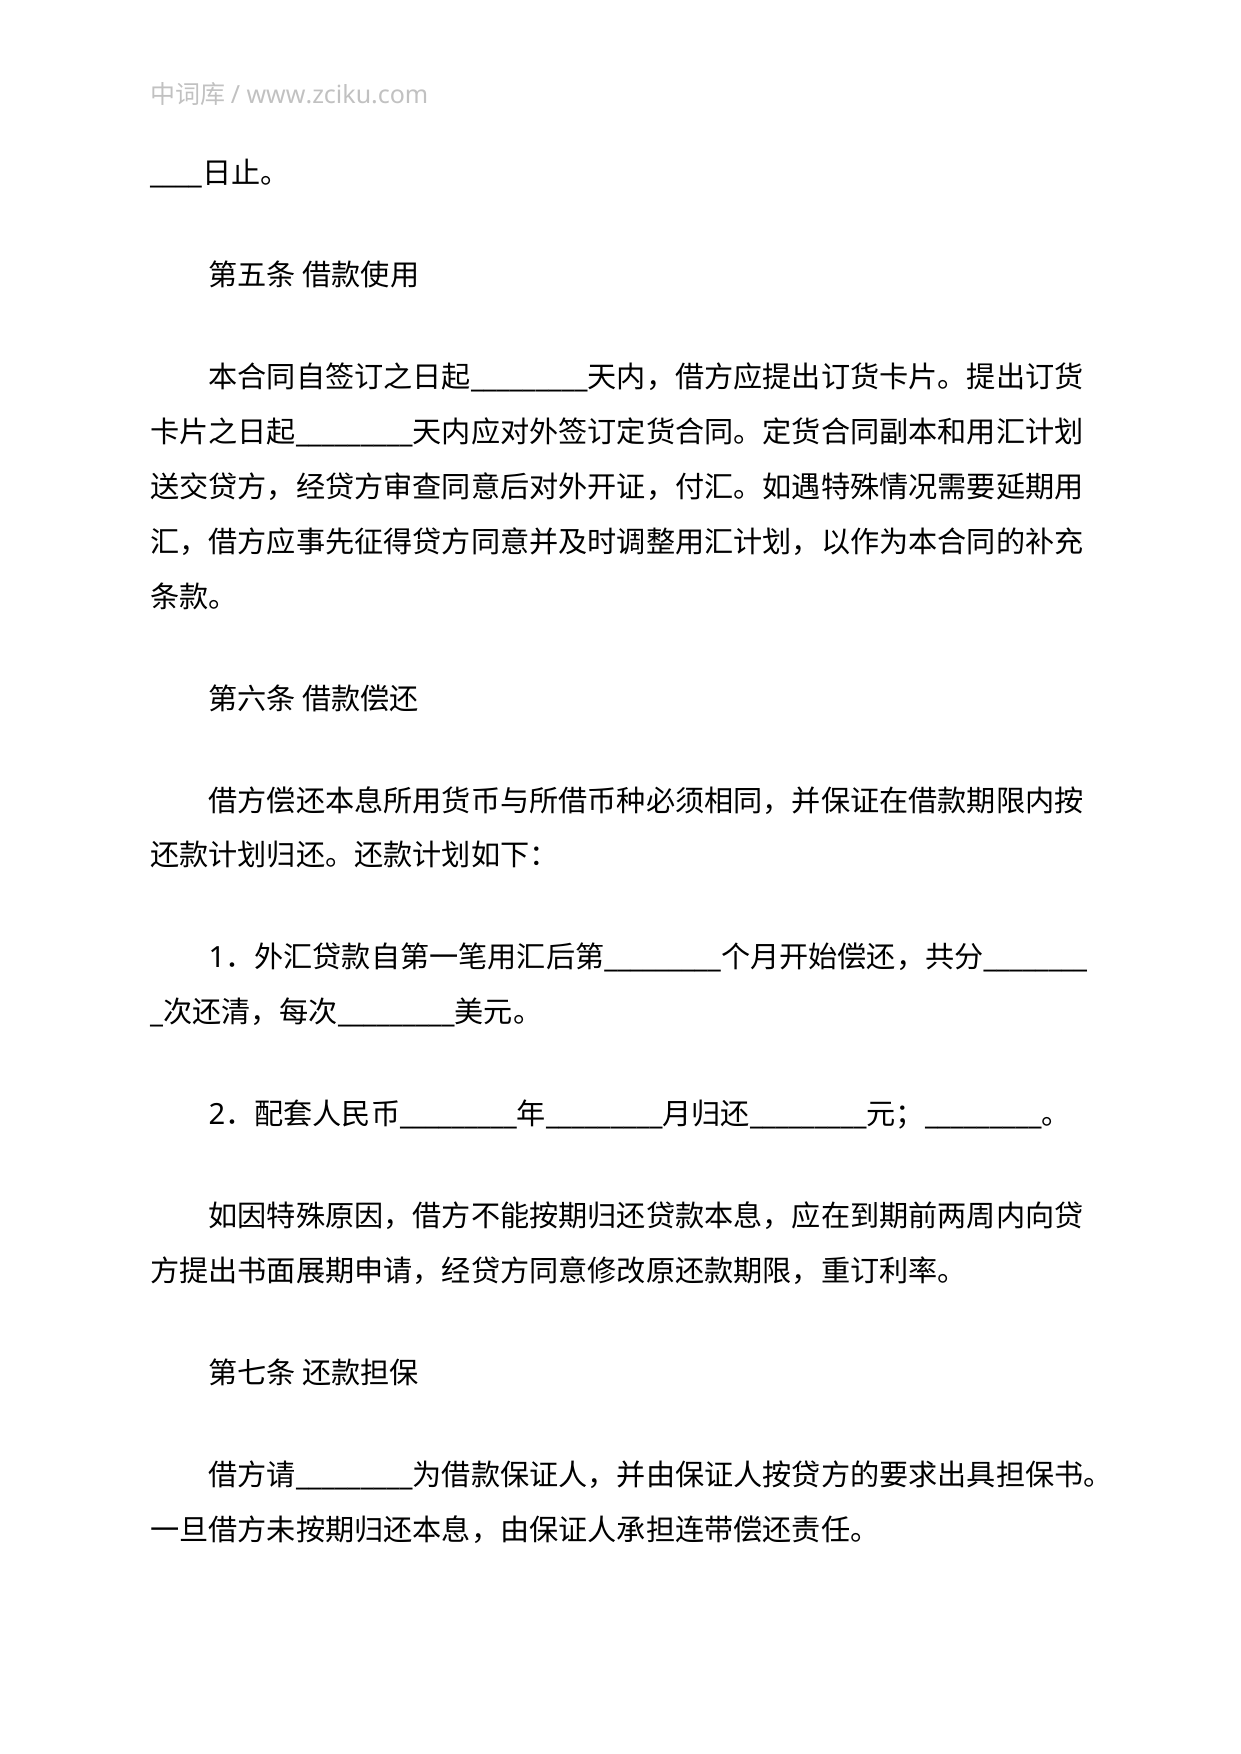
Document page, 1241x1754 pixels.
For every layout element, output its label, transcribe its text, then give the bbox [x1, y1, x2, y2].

text 第六条 借款偿还 [150, 675, 1090, 718]
text 如因特殊原因，借方不能按期归还贷款本息，应在到期前两周内向贷方提出书面展期申请，经贷方同意修改原还款期限，重订利率。 [150, 1193, 1090, 1290]
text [150, 150, 1090, 192]
text 借方偿还本息所用货币与所借币种必须相同，并保证在借款期限内按还款计划归还。还款计划如下： [150, 777, 1090, 874]
text 本合同自签订之日起_________天内，借方应提出订货卡片。提出订货卡片之日起_________天内应对外签订定货合同。定货合同副本和用汇计划送交贷方，经贷方审查同意后对外开证，付汇。如遇特殊情况需要延期用汇，借方应事先征得贷方同意并及时调整用汇计划，以作为本合同的补充条款。 [150, 354, 1090, 616]
text 2．配套人民币_________年_________月归还_________元；_________。 [150, 1091, 1090, 1133]
text 第五条 借款使用 [150, 252, 1090, 294]
text 1．外汇贷款自第一笔用汇后第_________个月开始偿还，共分_________次还清，每次_________美元。 [150, 934, 1090, 1031]
text 第七条 还款担保 [150, 1349, 1090, 1392]
text 借方请_________为借款保证人，并由保证人按贷方的要求出具担保书。一旦借方未按期归还本息，由保证人承担连带偿还责任。 [150, 1451, 1090, 1548]
